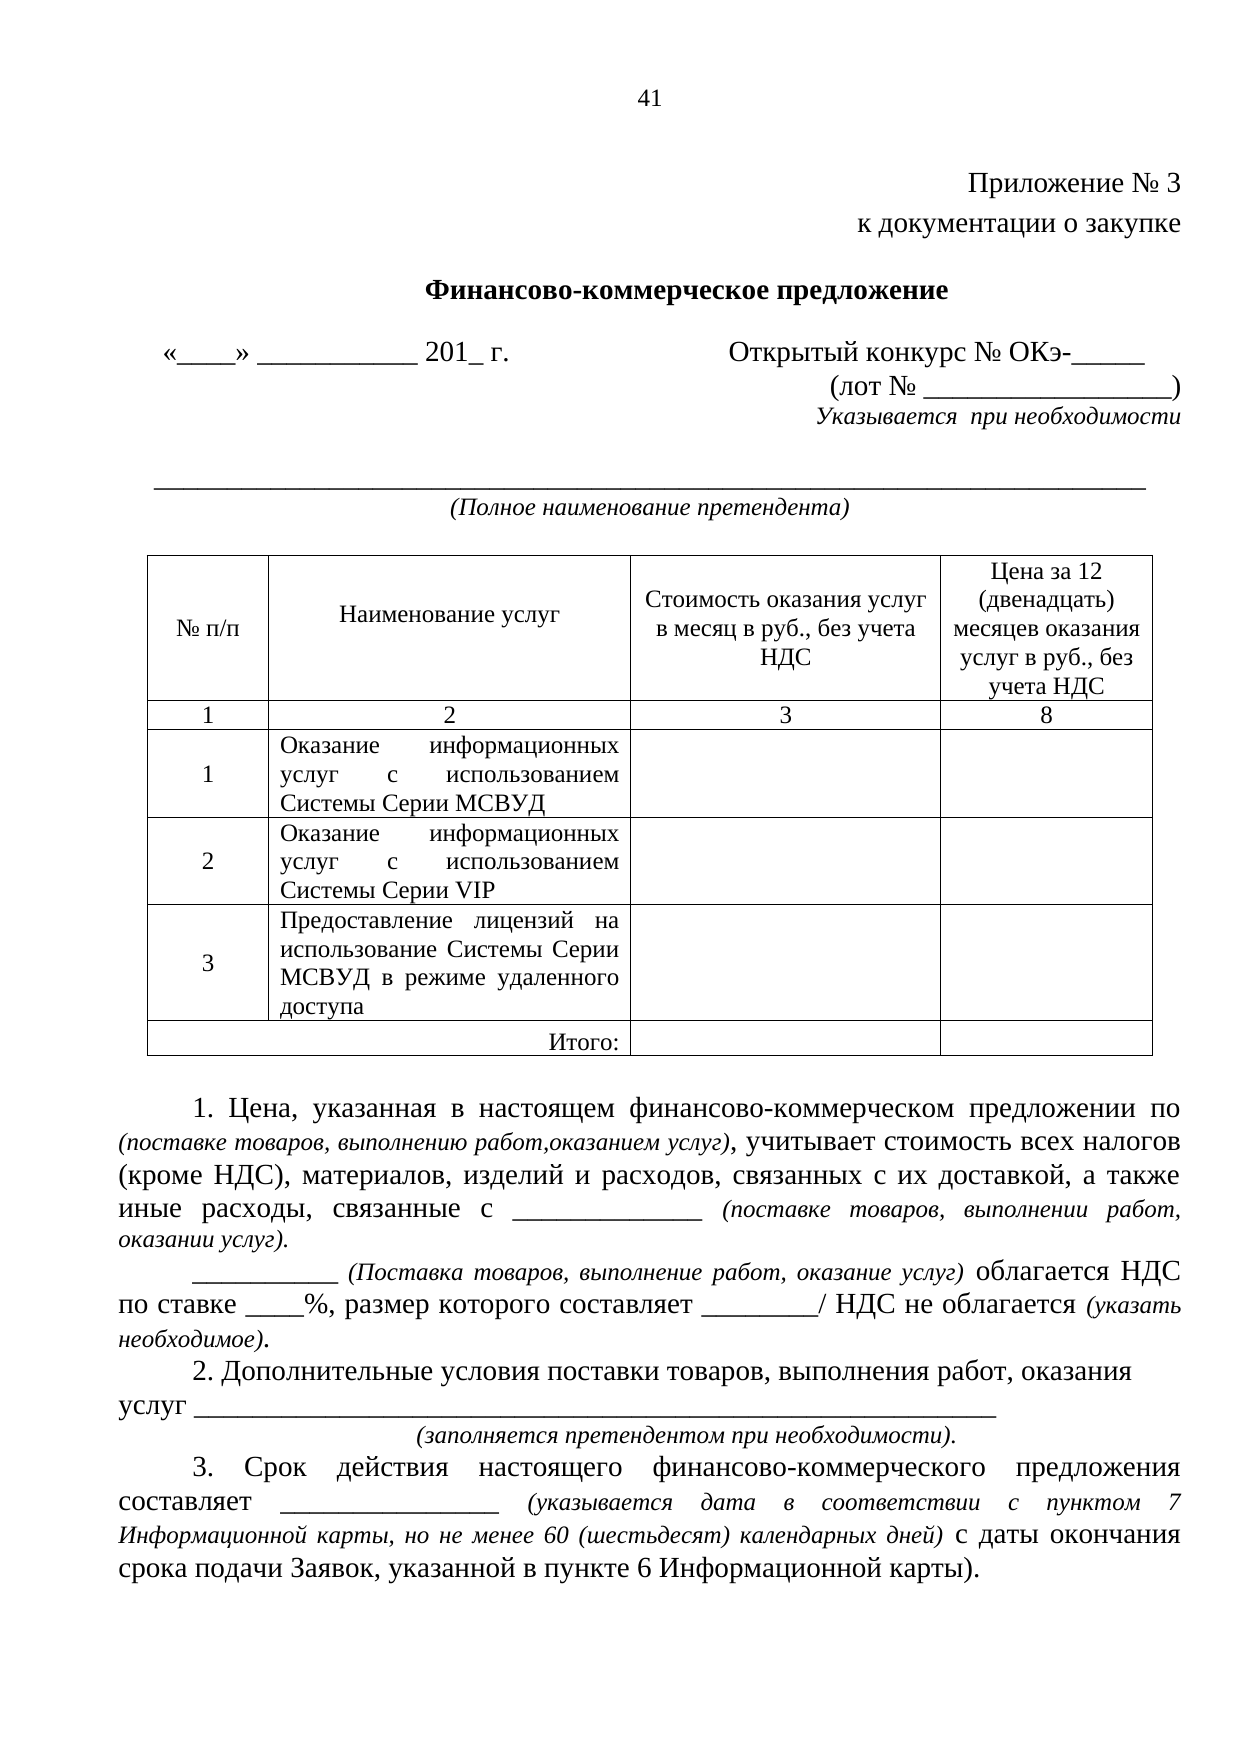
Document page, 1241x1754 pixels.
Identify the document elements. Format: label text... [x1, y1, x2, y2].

table_cell Предоставление лицензий на использование Системы Серии МСВУД в режиме удаленного доступа [269, 905, 630, 1020]
table_cell [941, 818, 1152, 904]
subtitle Приложение № 3 [174, 165, 1181, 199]
table_cell [631, 905, 940, 1020]
table_header № п/п [148, 556, 268, 699]
table_header Цена за 12 (двенадцать) месяцев оказания услуг в руб., без учета НДС [941, 556, 1152, 699]
text Финансово-коммерческое предложение [178, 272, 1181, 306]
table_cell Итого: [148, 1021, 630, 1055]
text Указывается при необходимости [118, 401, 1181, 430]
table_cell Оказание информационных услуг с использованием Системы Серии МСВУД [269, 730, 630, 817]
text 1. Цена, указанная в настоящем финансово-коммерческом предложении по (поставке товаров, выполнению работ,оказанием услуг), учитывает стоимость всех налогов (кроме НДС), материалов, изделий и расходов, связанных с их доставкой, а также иные расходы, связанные с _____________ (поставке товаров, выполнении работ, оказании услуг). [118, 1090, 1181, 1253]
table_cell [631, 818, 940, 904]
table_header Наименование услуг [269, 556, 630, 699]
table_cell 2 [148, 818, 268, 904]
text (Полное наименование претендента) [118, 492, 1181, 521]
text __________ (Поставка товаров, выполнение работ, оказание услуг) облагается НДС по ставке ____%, размер которого составляет ________/ НДС не облагается (указать необходимое). [118, 1253, 1181, 1353]
table_cell [941, 905, 1152, 1020]
table_cell [631, 1021, 940, 1055]
text к документации о закупке [178, 205, 1181, 238]
table_cell 8 [941, 701, 1152, 729]
table_cell 1 [148, 701, 268, 729]
table_cell [941, 730, 1152, 817]
table_cell 3 [631, 701, 940, 729]
table_cell 2 [269, 701, 630, 729]
text (лот № _________________) [118, 368, 1181, 401]
table_header Стоимость оказания услуг в месяц в руб., без учета НДС [631, 556, 940, 699]
text ____________________________________________________________________ [118, 459, 1181, 492]
table_cell 1 [148, 730, 268, 817]
text 2. Дополнительные условия поставки товаров, выполнения работ, оказания услуг _______________________________________________________ [118, 1353, 1181, 1421]
text (заполняется претендентом при необходимости). [118, 1421, 1181, 1449]
text 3. Срок действия настоящего финансово-коммерческого предложения составляет _______________ (указывается дата в соответствии с пунктом 7 Информационной карты, но не менее 60 (шестьдесят) календарных дней) с даты окончания срока подачи Заявок, указанной в пункте 6 Информационной карты). [118, 1449, 1181, 1583]
table_cell 3 [148, 905, 268, 1020]
table_cell [941, 1021, 1152, 1055]
table_cell Оказание информационных услуг с использованием Системы Серии VIP [269, 818, 630, 904]
text «____» ___________ 201_ г. Открытый конкурс № ОКэ-_____ [118, 334, 1181, 368]
table_cell [631, 730, 940, 817]
